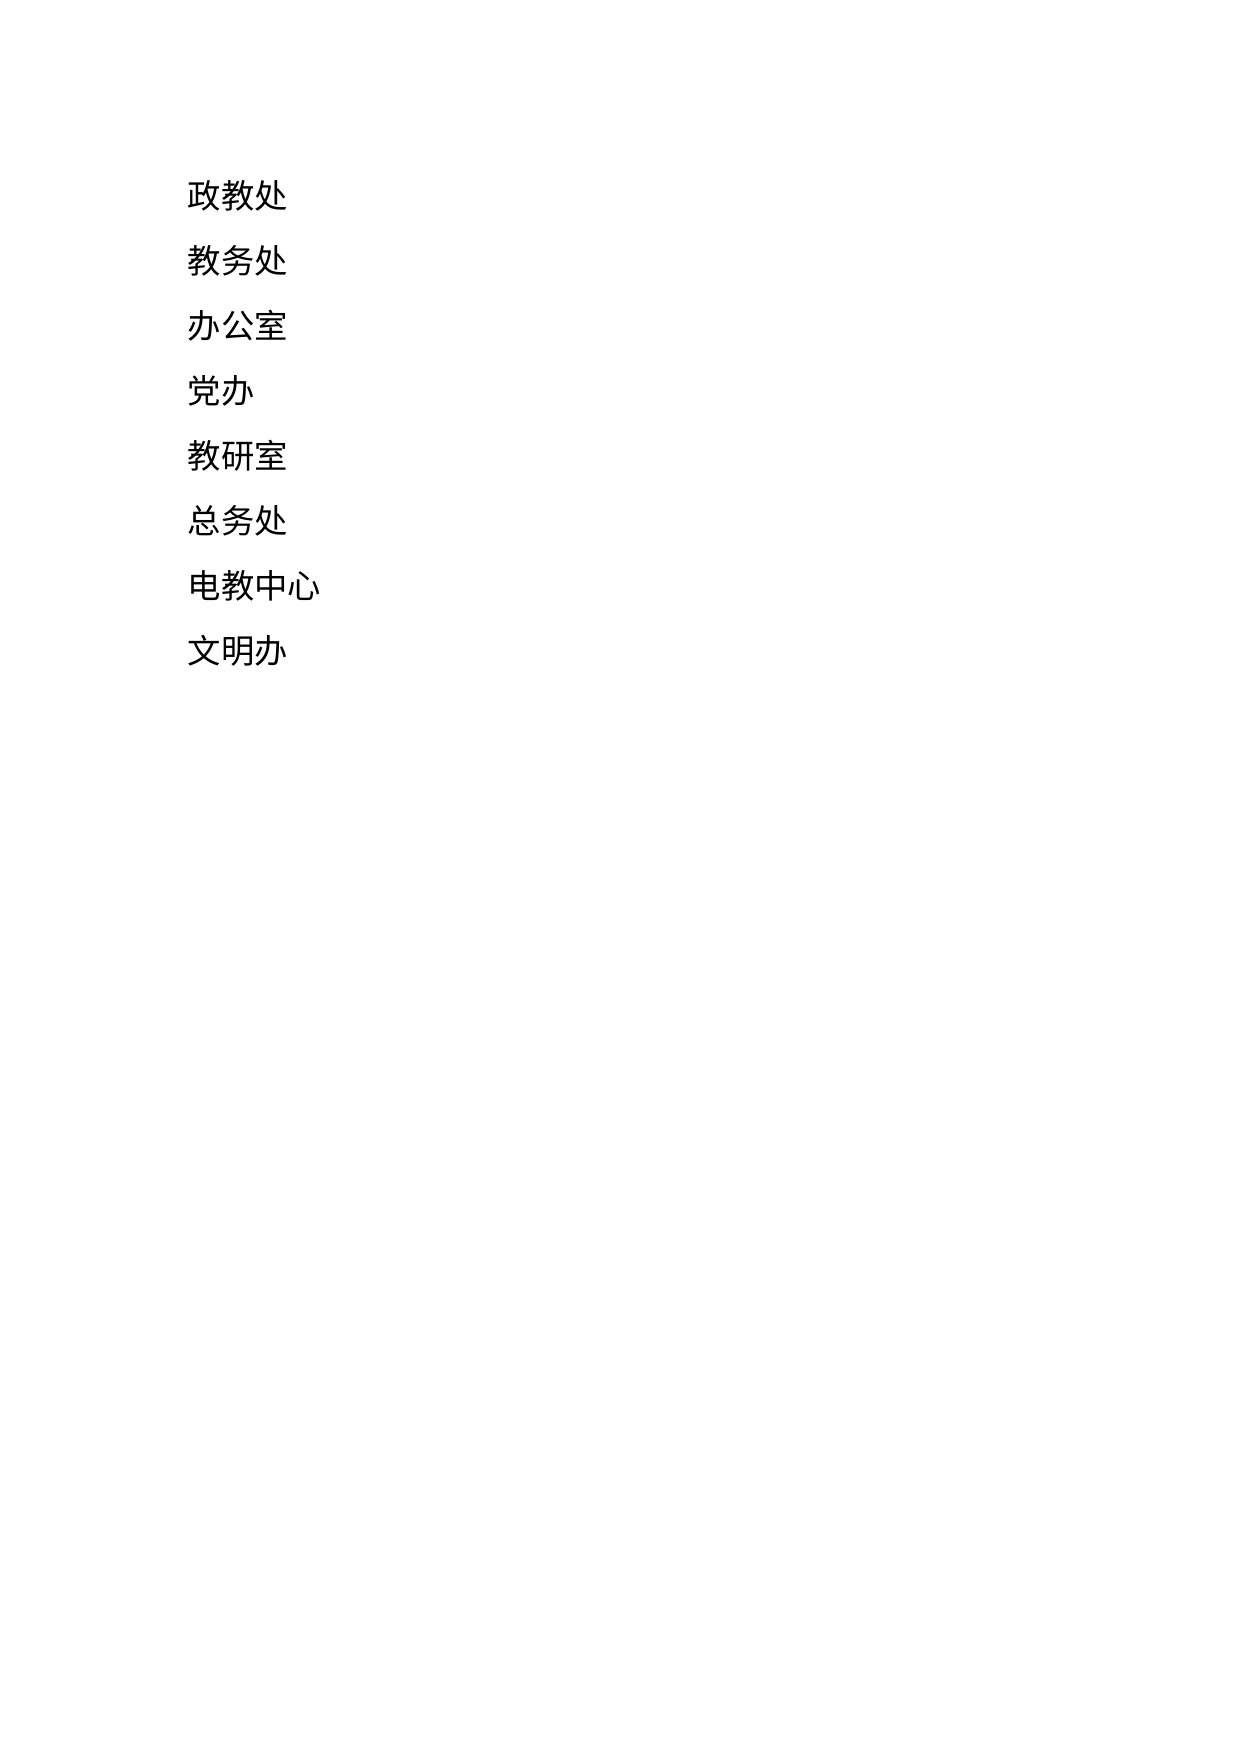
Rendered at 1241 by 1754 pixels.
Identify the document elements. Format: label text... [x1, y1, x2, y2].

text 教研室 [187, 422, 1053, 487]
text 教务处 [187, 227, 1053, 292]
text 党办 [187, 357, 1053, 422]
text 总务处 [187, 487, 1053, 552]
text 电教中心 [187, 552, 1053, 617]
text 办公室 [187, 292, 1053, 357]
text 政教处 [187, 162, 1053, 227]
text 文明办 [187, 617, 1053, 682]
